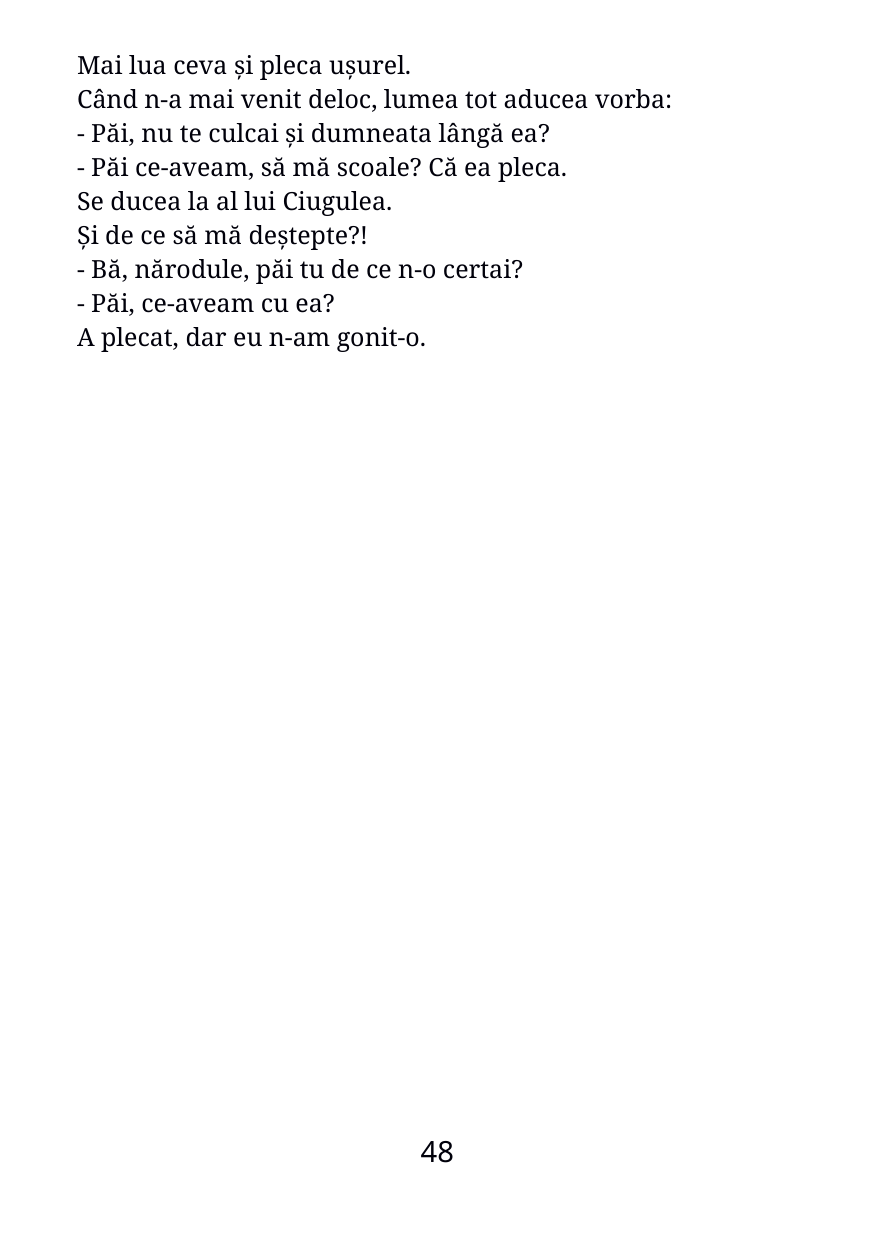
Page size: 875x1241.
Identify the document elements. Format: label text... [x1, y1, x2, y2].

text - Păi, ce-aveam cu ea? [77, 286, 827, 320]
text A plecat, dar eu n-am gonit-o. [77, 320, 827, 354]
text Şi de ce să mă deştepte?! [77, 218, 827, 252]
text Se ducea la al lui Ciugulea. [77, 183, 827, 218]
text - Bă, nărodule, păi tu de ce n-o certai? [77, 252, 827, 286]
text Mai lua ceva şi pleca uşurel. [77, 47, 827, 81]
text Când n-a mai venit deloc, lumea tot aducea vorba: [77, 81, 827, 115]
text - Păi, nu te culcai şi dumneata lângă ea? [77, 115, 827, 149]
text - Păi ce-aveam, să mă scoale? Că ea pleca. [77, 149, 827, 183]
